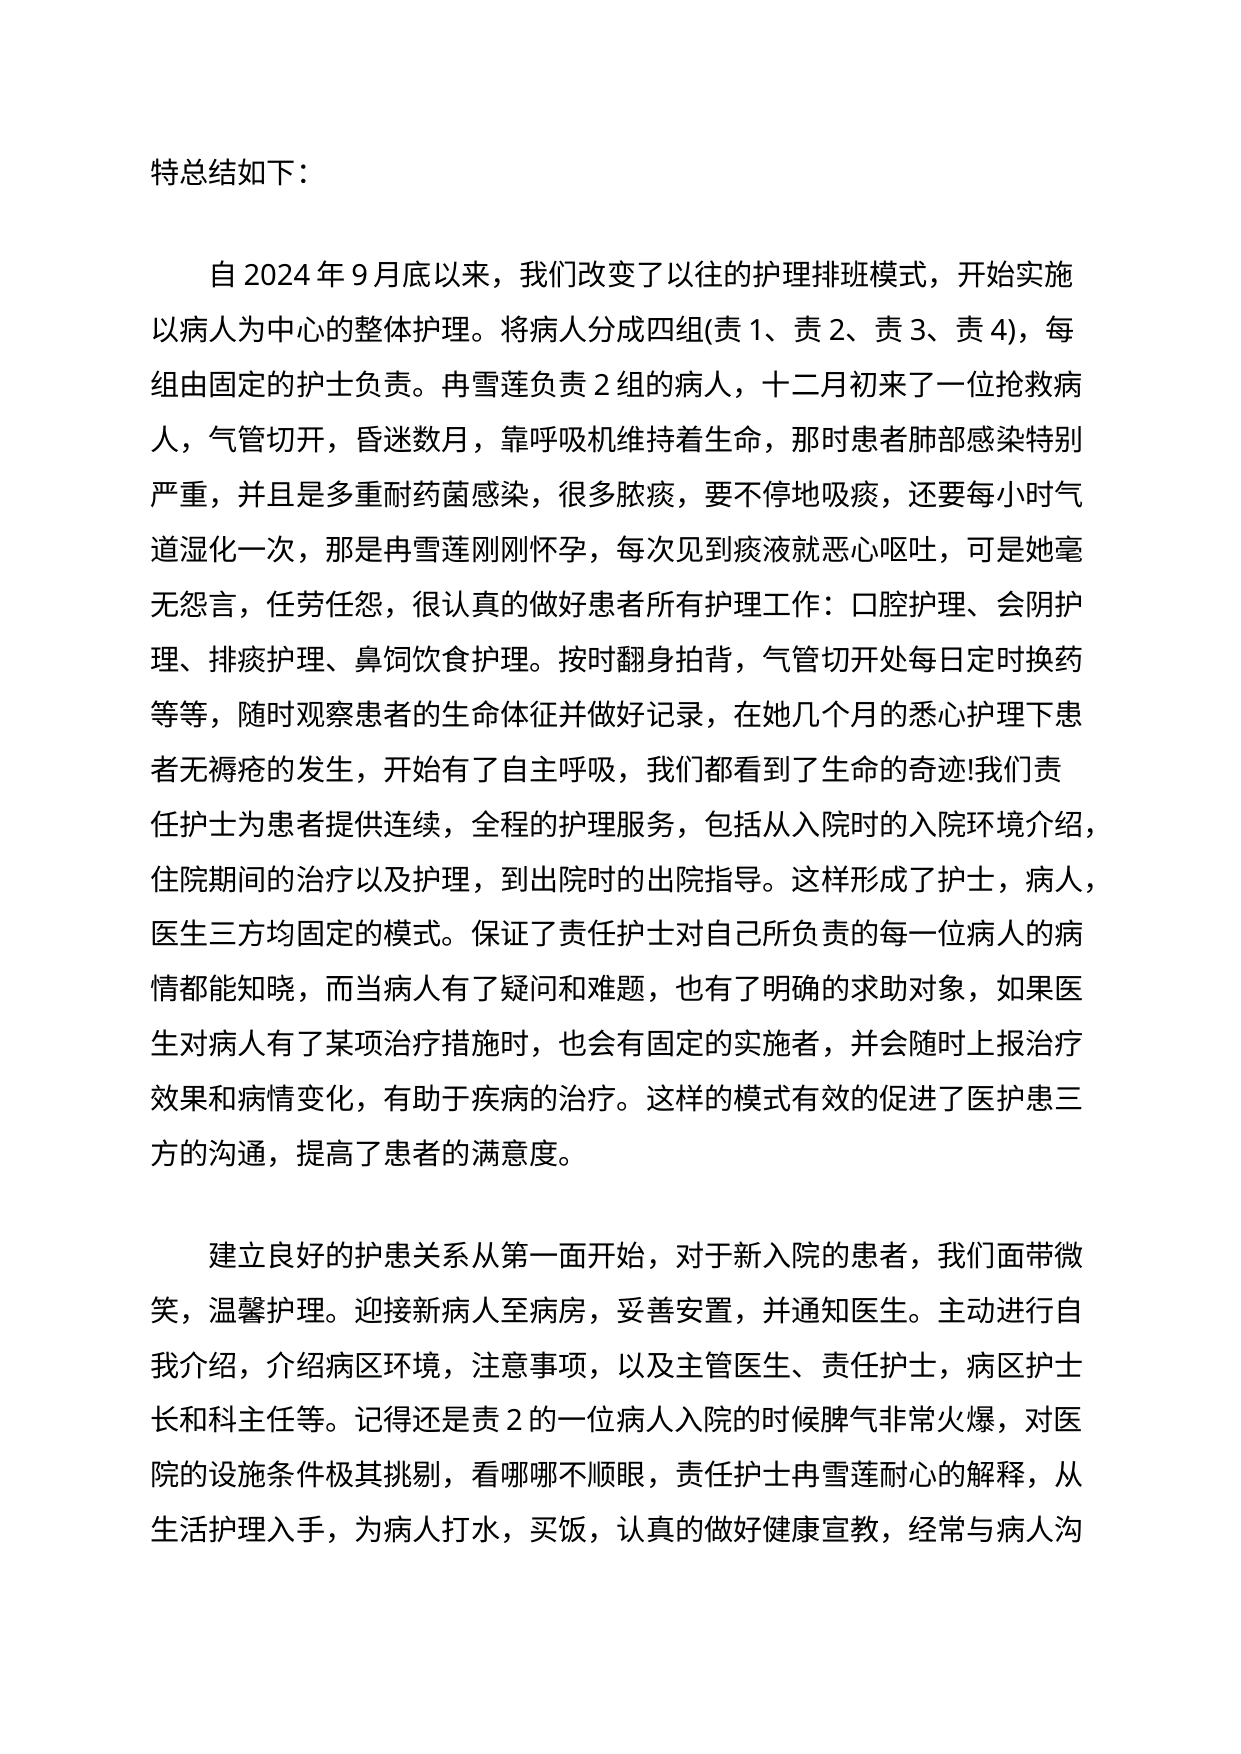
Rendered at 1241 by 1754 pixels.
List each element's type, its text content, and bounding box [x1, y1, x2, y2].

text 自2024年9月底以来，我们改变了以往的护理排班模式，开始实施以病人为中心的整体护理。将病人分成四组(责1、责2、责3、责4)，每组由固定的护士负责。冉雪莲负责2组的病人，十二月初来了一位抢救病人，气管切开，昏迷数月，靠呼吸机维持着生命，那时患者肺部感染特别严重，并且是多重耐药菌感染，很多脓痰，要不停地吸痰，还要每小时气道湿化一次，那是冉雪莲刚刚怀孕，每次见到痰液就恶心呕吐，可是她毫无怨言，任劳任怨，很认真的做好患者所有护理工作：口腔护理、会阴护理、排痰护理、鼻饲饮食护理。按时翻身拍背，气管切开处每日定时换药等等，随时观察患者的生命体征并做好记录，在她几个月的悉心护理下患者无褥疮的发生，开始有了自主呼吸，我们都看到了生命的奇迹!我们责任护士为患者提供连续，全程的护理服务，包括从入院时的入院环境介绍，住院期间的治疗以及护理，到出院时的出院指导。这样形成了护士，病人，医生三方均固定的模式。保证了责任护士对自己所负责的每一位病人的病情都能知晓，而当病人有了疑问和难题，也有了明确的求助对象，如果医生对病人有了某项治疗措施时，也会有固定的实施者，并会随时上报治疗效果和病情变化，有助于疾病的治疗。这样的模式有效的促进了医护患三方的沟通，提高了患者的满意度。 [150, 252, 1090, 1173]
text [150, 1232, 1090, 1549]
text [150, 150, 1090, 192]
